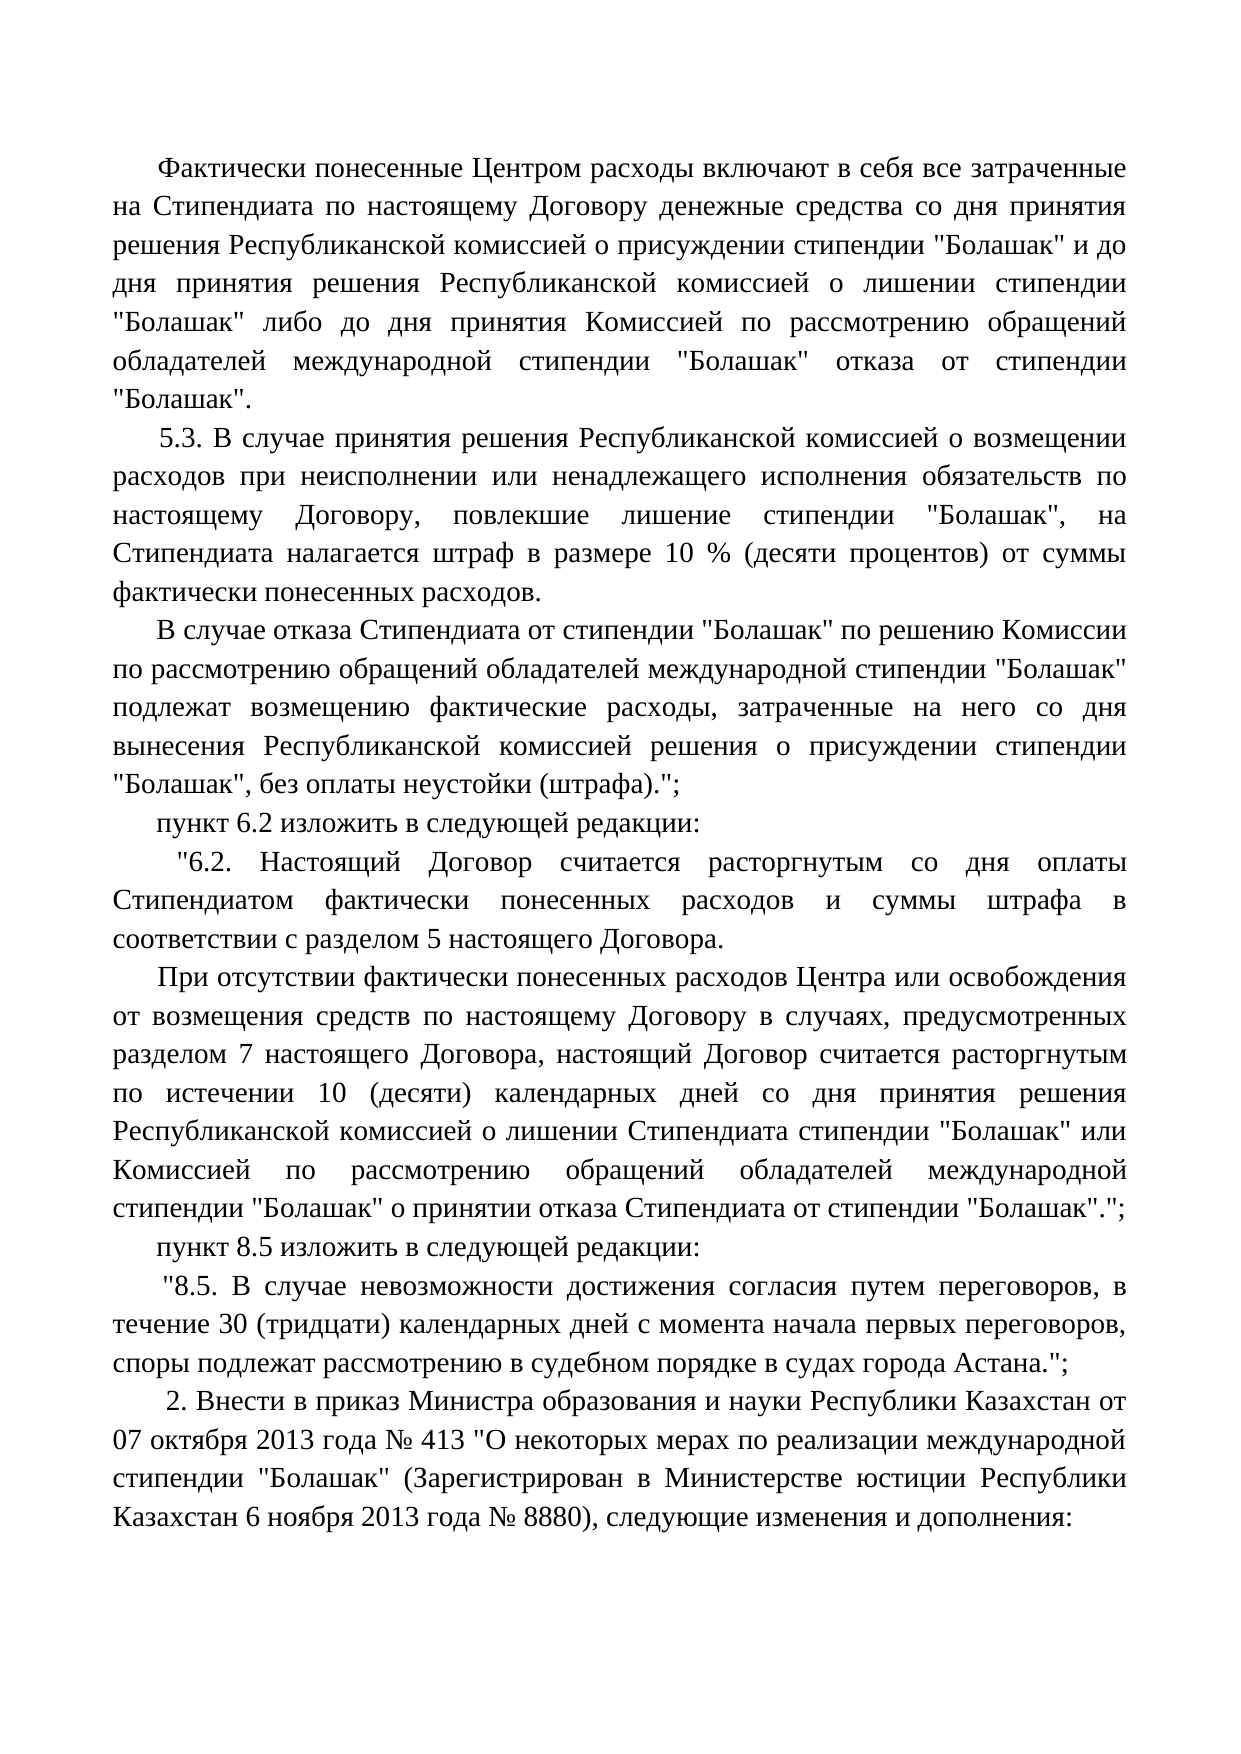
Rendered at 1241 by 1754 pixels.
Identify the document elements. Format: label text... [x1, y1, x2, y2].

text При отсутствии фактически понесенных расходов Центра или освобождения от возмещения средств по настоящему Договору в случаях, предусмотренных разделом 7 настоящего Договора, настоящий Договор считается расторгнутым по истечении 10 (десяти) календарных дней со дня принятия решения Республиканской комиссией о лишении Стипендиата стипендии "Болашак" или Комиссией по рассмотрению обращений обладателей международной стипендии "Болашак" о принятии отказа Стипендиата от стипендии "Болашак"."; [112, 959, 1128, 1224]
text пункт 6.2 изложить в следующей редакции: [112, 805, 1128, 839]
text Фактически понесенные Центром расходы включают в себя все затраченные на Стипендиата по настоящему Договору денежные средства со дня принятия решения Республиканской комиссией о присуждении стипендии "Болашак" и до дня принятия решения Республиканской комиссией о лишении стипендии "Болашак" либо до дня принятия Комиссией по рассмотрению обращений обладателей международной стипендии "Болашак" отказа от стипендии "Болашак". [112, 150, 1128, 415]
text пункт 8.5 изложить в следующей редакции: [112, 1229, 1128, 1263]
text "6.2. Настоящий Договор считается расторгнутым со дня оплаты Стипендиатом фактически понесенных расходов и суммы штрафа в соответствии с разделом 5 настоящего Договора. [112, 844, 1128, 954]
text 5.3. В случае принятия решения Республиканской комиссией о возмещении расходов при неисполнении или ненадлежащего исполнения обязательств по настоящему Договору, повлекшие лишение стипендии "Болашак", на Стипендиата налагается штраф в размере 10 % (десяти процентов) от суммы фактически понесенных расходов. [112, 420, 1128, 607]
text "8.5. В случае невозможности достижения согласия путем переговоров, в течение 30 (тридцати) календарных дней с момента начала первых переговоров, споры подлежат рассмотрению в судебном порядке в судах города Астана."; [112, 1268, 1128, 1378]
text 2. Внести в приказ Министра образования и науки Республики Казахстан от 07 октября 2013 года № 413 "О некоторых мерах по реализации международной стипендии "Болашак" (Зарегистрирован в Министерстве юстиции Республики Казахстан 6 ноября 2013 года № 8880), следующие изменения и дополнения: [112, 1383, 1128, 1532]
text В случае отказа Стипендиата от стипендии "Болашак" по решению Комиссии по рассмотрению обращений обладателей международной стипендии "Болашак" подлежат возмещению фактические расходы, затраченные на него со дня вынесения Республиканской комиссией решения о присуждении стипендии "Болашак", без оплаты неустойки (штрафа)."; [112, 612, 1128, 800]
